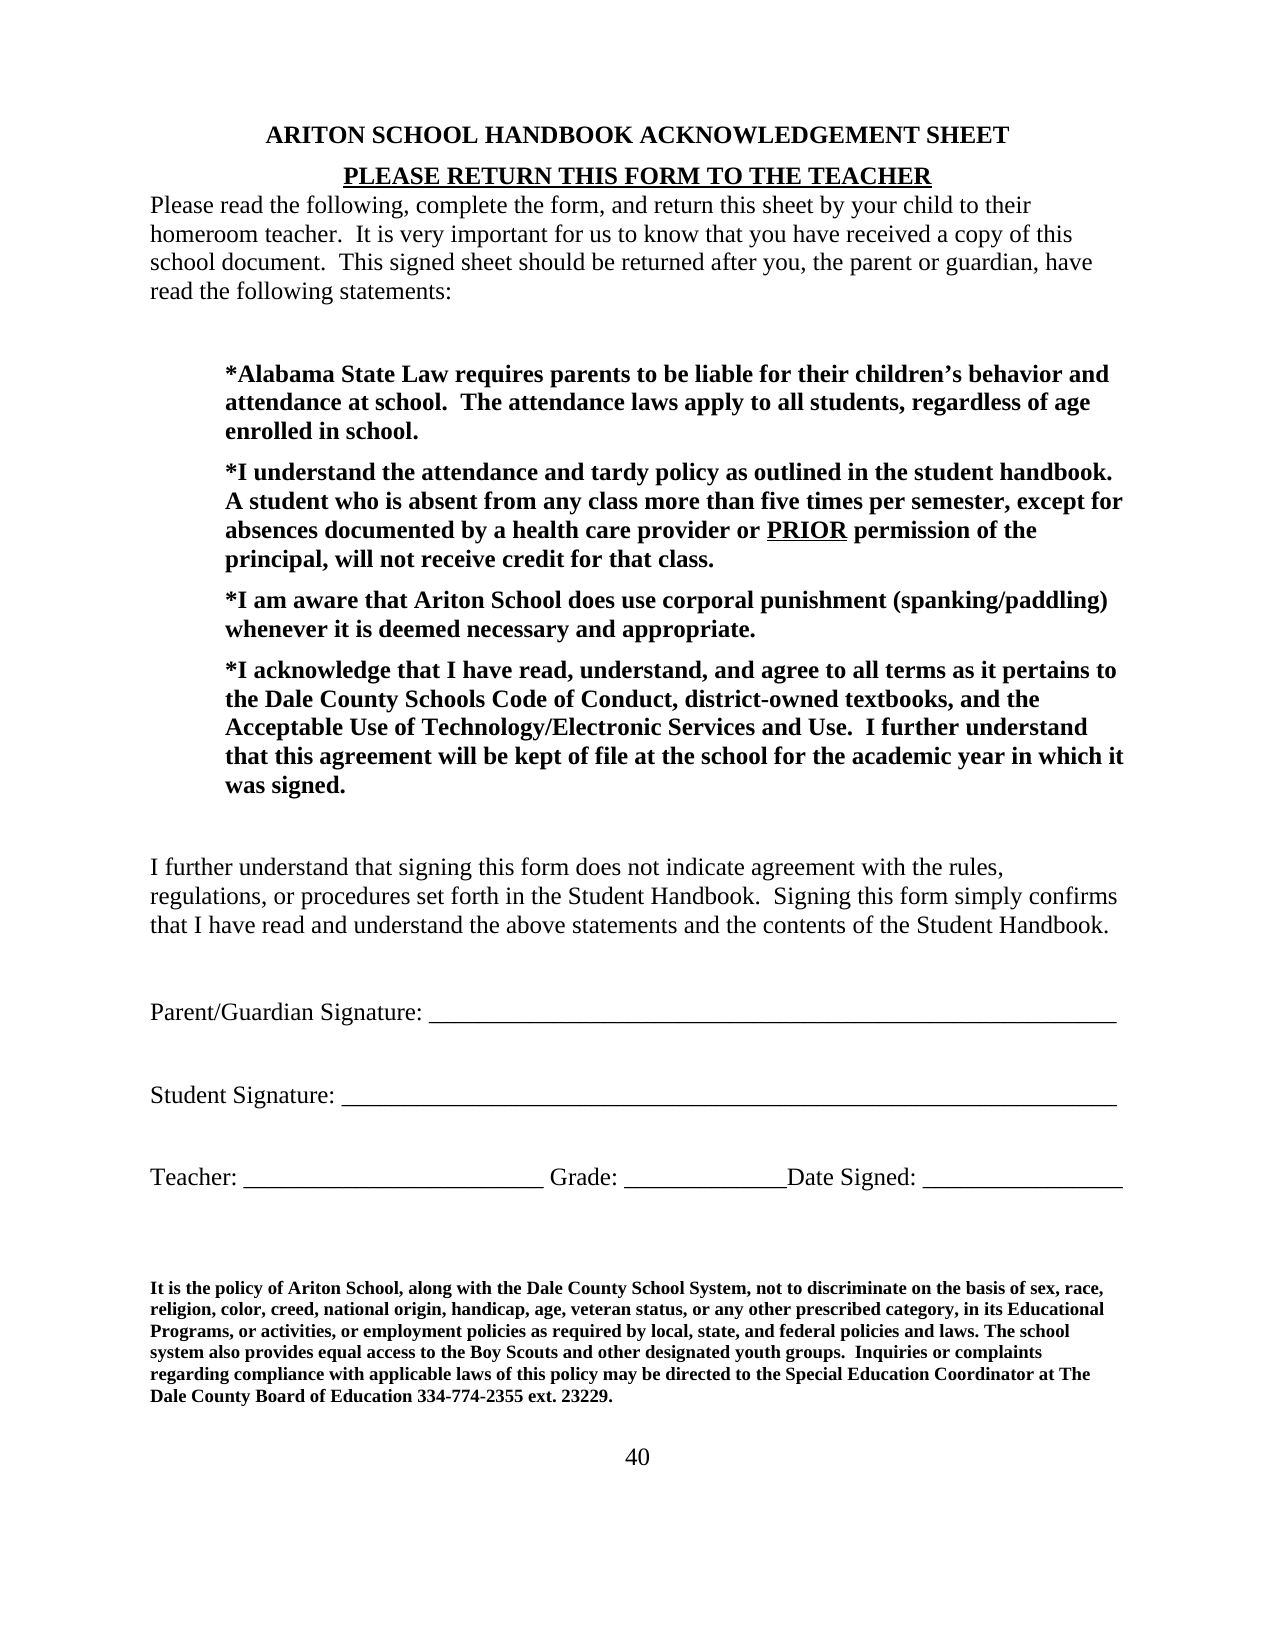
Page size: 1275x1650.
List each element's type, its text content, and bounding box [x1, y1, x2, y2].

text Student Signature: ______________________________________________________________ [150, 1080, 1125, 1108]
text ARITON SCHOOL HANDBOOK ACKNOWLEDGEMENT SHEET [150, 120, 1125, 149]
text I further understand that signing this form does not indicate agreement with the rules, regulations, or procedures set forth in the Student Handbook. Signing this form simply confirms that I have read and understand the above statements and the contents of the Student Handbook. [150, 852, 1125, 939]
text *Alabama State Law requires parents to be liable for their children’s behavior and attendance at school. The attendance laws apply to all students, regardless of age enrolled in school. [225, 359, 1125, 445]
text Teacher: ________________________ Grade: _____________Date Signed: ________________ [150, 1162, 1125, 1191]
text Parent/Guardian Signature: _______________________________________________________ [150, 997, 1125, 1026]
text *I acknowledge that I have read, understand, and agree to all terms as it pertains to the Dale County Schools Code of Conduct, district-owned textbooks, and the Acceptable Use of Technology/Electronic Services and Use. I further understand that this agreement will be kept of file at the school for the academic year in which it was signed. [225, 655, 1125, 799]
text Please read the following, complete the form, and return this sheet by your child to their homeroom teacher. It is very important for us to know that you have received a copy of this school document. This signed sheet should be returned after you, the parent or guardian, have read the following statements: [150, 190, 1125, 305]
text It is the policy of Ariton School, along with the Dale County School System, not to discriminate on the basis of sex, race, religion, color, creed, national origin, handicap, age, veteran status, or any other prescribed category, in its Educational Programs, or activities, or employment policies as required by local, state, and federal policies and laws. The school system also provides equal access to the Boy Scouts and other designated youth groups. Inquiries or complaints regarding compliance with applicable laws of this policy may be directed to the Special Education Coordinator at The Dale County Board of Education 334-774-2355 ext. 23229. [150, 1277, 1125, 1406]
text *I am aware that Ariton School does use corporal punishment (spanking/paddling) whenever it is deemed necessary and appropriate. [225, 585, 1125, 642]
text PLEASE RETURN THIS FORM TO THE TEACHER [150, 161, 1125, 190]
text *I understand the attendance and tardy policy as outlined in the student handbook. A student who is absent from any class more than five times per semester, except for absences documented by a health care provider or PRIOR permission of the principal, will not receive credit for that class. [225, 457, 1125, 572]
